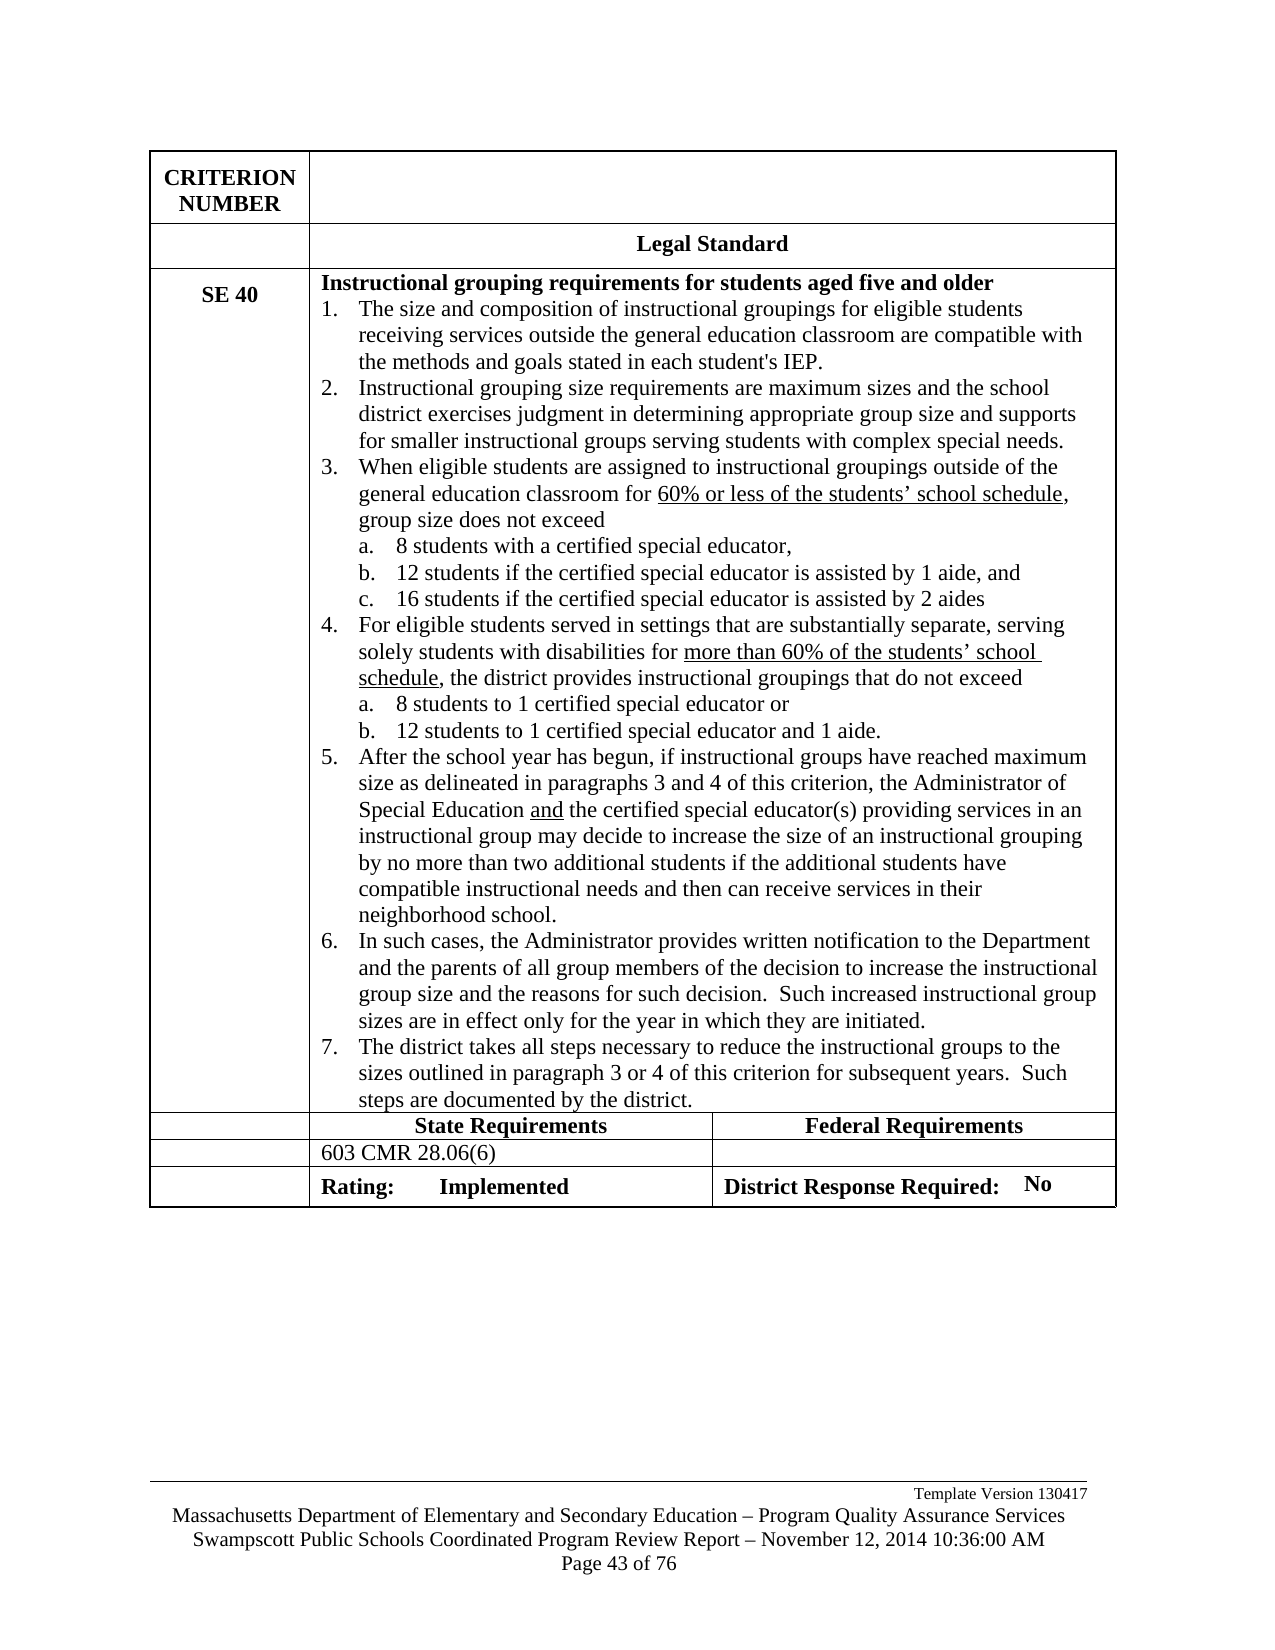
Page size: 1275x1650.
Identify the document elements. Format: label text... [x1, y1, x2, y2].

table_cell 603 CMR 28.06(6) [310, 1140, 712, 1166]
table_cell [713, 1140, 1115, 1166]
table_header CRITERION NUMBER [151, 152, 309, 223]
table_cell [151, 1113, 309, 1139]
table_cell State Requirements [310, 1113, 712, 1139]
table_cell [151, 1140, 309, 1166]
table_cell Legal Standard [310, 224, 1115, 268]
table_cell Federal Requirements [713, 1113, 1115, 1139]
table_header [310, 152, 1115, 223]
table_cell Implemented [422, 1167, 712, 1206]
table_cell No [1013, 1167, 1115, 1206]
table_cell [151, 1167, 309, 1206]
table_cell Rating: [310, 1167, 422, 1206]
table_cell [151, 224, 309, 268]
table_cell Instructional grouping requirements for students aged five and older The size and composition of instructional groupings for eligible students receiving services outside the general education classroom are compatible with the methods and goals stated in each student's IEP. Instructional grouping size requirements are maximum sizes and the school district exercises judgment in determining appropriate group size and supports for smaller instructional groups serving students with complex special needs. When eligible students are assigned to instructional groupings outside of the general education classroom for 60% or less of the students’ school schedule, group size does not exceed 8 students with a certified special educator, 12 students if the certified special educator is assisted by 1 aide, and 16 students if the certified special educator is assisted by 2 aides For eligible students served in settings that are substantially separate, serving solely students with disabilities for more than 60% of the students’ school schedule, the district provides instructional groupings that do not exceed 8 students to 1 certified special educator or 12 students to 1 certified special educator and 1 aide. After the school year has begun, if instructional groups have reached maximum size as delineated in paragraphs 3 and 4 of this criterion, the Administrator of Special Education and the certified special educator(s) providing services in an instructional group may decide to increase the size of an instructional grouping by no more than two additional students if the additional students have compatible instructional needs and then can receive services in their neighborhood school. In such cases, the Administrator provides written notification to the Department and the parents of all group members of the decision to increase the instructional group size and the reasons for such decision. Such increased instructional group sizes are in effect only for the year in which they are initiated. The district takes all steps necessary to reduce the instructional groups to the sizes outlined in paragraph 3 or 4 of this criterion for subsequent years. Such steps are documented by the district. [310, 269, 1115, 1112]
table_cell SE 40 [151, 269, 309, 1112]
table_cell District Response Required: [713, 1167, 1012, 1206]
